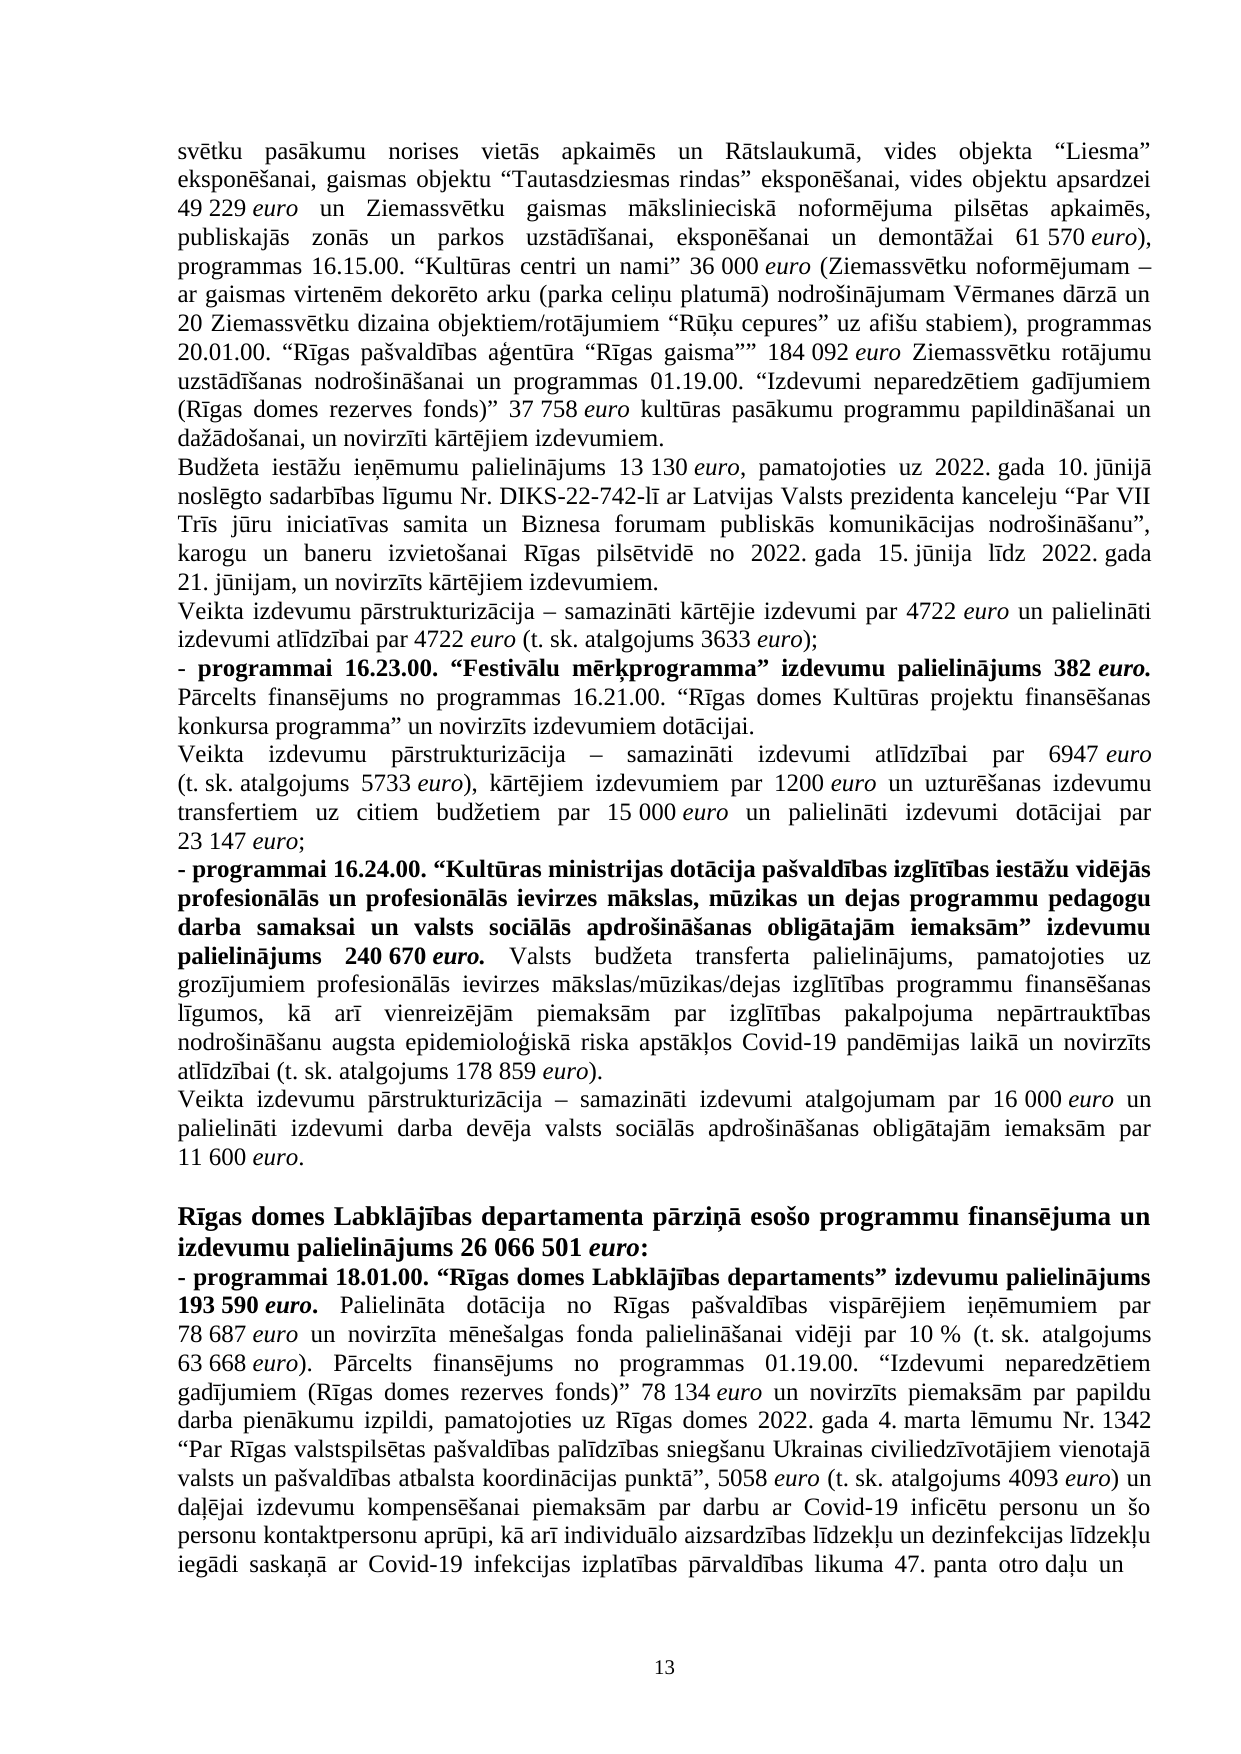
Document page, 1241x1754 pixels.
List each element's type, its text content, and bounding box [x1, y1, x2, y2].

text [177, 1262, 1152, 1578]
text Budžeta iestāžu ieņēmumu palielinājums 13 130 euro, pamatojoties uz 2022. gada 10. jūnijā noslēgto sadarbības līgumu Nr. DIKS-22-742-lī ar Latvijas Valsts prezidenta kanceleju “Par VII Trīs jūru iniciatīvas samita un Biznesa forumam publiskās komunikācijas nodrošināšanu”, karogu un baneru izvietošanai Rīgas pilsētvidē no 2022. gada 15. jūnija līdz 2022. gada 21. jūnijam, un novirzīts kārtējiem izdevumiem. [177, 452, 1152, 596]
text Veikta izdevumu pārstrukturizācija – samazināti izdevumi atalgojumam par 16 000 euro un palielināti izdevumi darba devēja valsts sociālās apdrošināšanas obligātajām iemaksām par 11 600 euro. [177, 1084, 1152, 1171]
text - programmai 16.24.00. “Kultūras ministrijas dotācija pašvaldības izglītības iestāžu vidējās profesionālās un profesionālās ievirzes mākslas, mūzikas un dejas programmu pedagogu darba samaksai un valsts sociālās apdrošināšanas obligātajām iemaksām” izdevumu palielinājums 240 670 euro. Valsts budžeta transferta palielinājums, pamatojoties uz grozījumiem profesionālās ievirzes mākslas/mūzikas/dejas izglītības programmu finansēšanas līgumos, kā arī vienreizējām piemaksām par izglītības pakalpojuma nepārtrauktības nodrošināšanu augsta epidemioloģiskā riska apstākļos Covid-19 pandēmijas laikā un novirzīts atlīdzībai (t. sk. atalgojums 178 859 euro). [177, 854, 1152, 1084]
text - programmai 16.23.00. “Festivālu mērķprogramma” izdevumu palielinājums 382 euro. Pārcelts finansējums no programmas 16.21.00. “Rīgas domes Kultūras projektu finansēšanas konkursa programma” un novirzīts izdevumiem dotācijai. [177, 653, 1152, 739]
text Veikta izdevumu pārstrukturizācija – samazināti kārtējie izdevumi par 4722 euro un palielināti izdevumi atlīdzībai par 4722 euro (t. sk. atalgojums 3633 euro); [177, 596, 1152, 653]
text Veikta izdevumu pārstrukturizācija – samazināti izdevumi atlīdzībai par 6947 euro (t. sk. atalgojums 5733 euro), kārtējiem izdevumiem par 1200 euro un uzturēšanas izdevumu transfertiem uz citiem budžetiem par 15 000 euro un palielināti izdevumi dotācijai par 23 147 euro; [177, 739, 1152, 854]
text Rīgas domes Labklājības departamenta pārziņā esošo programmu finansējuma un izdevumu palielinājums 26 066 501 euro: [177, 1199, 1152, 1262]
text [177, 136, 1152, 452]
